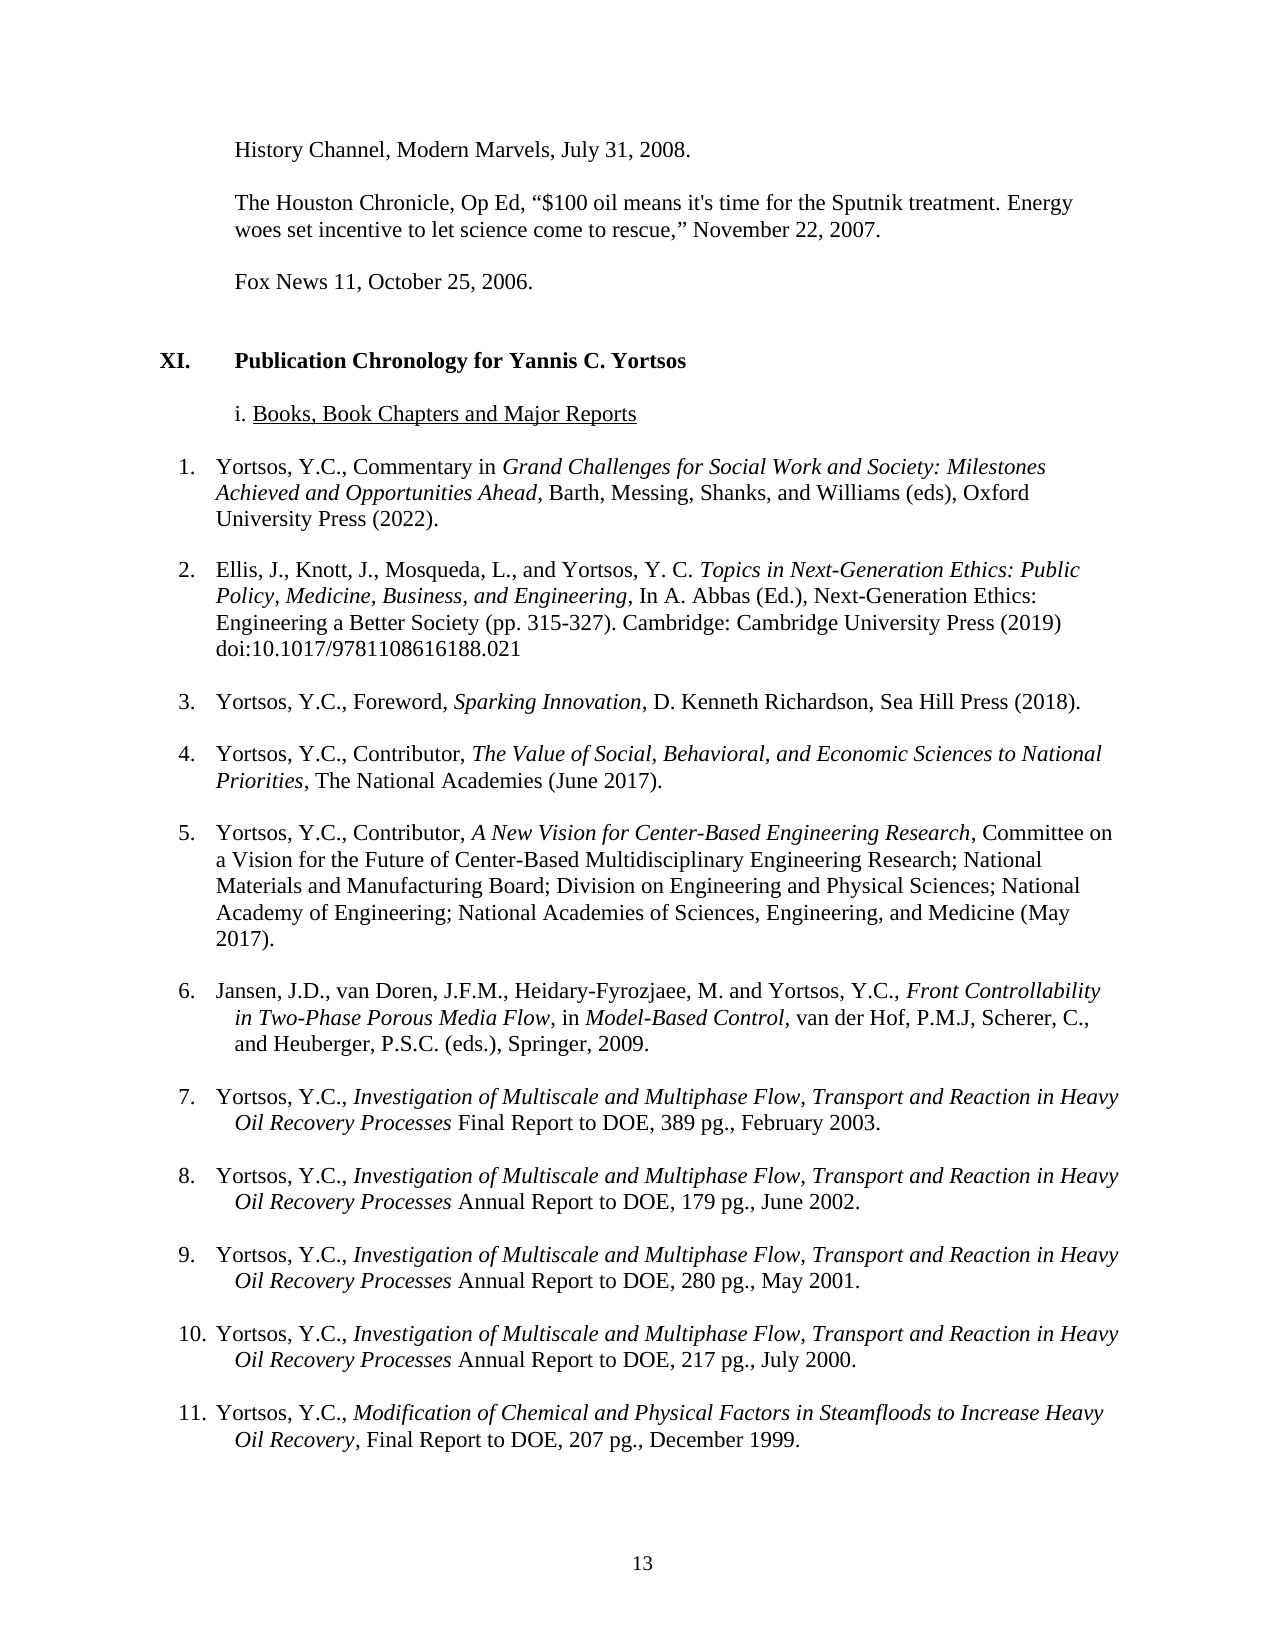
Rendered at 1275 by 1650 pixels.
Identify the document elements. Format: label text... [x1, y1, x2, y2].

list Yortsos, Y.C., Commentary in Grand Challenges for Social Work and Society: Milestones Achieved and Opportunities Ahead, Barth, Messing, Shanks, and Williams (eds), Oxford University Press (2022). [178, 453, 1125, 532]
list Ellis, J., Knott, J., Mosqueda, L., and Yortsos, Y. C. Topics in Next-Generation Ethics: Public Policy, Medicine, Business, and Engineering, In A. Abbas (Ed.), Next-Generation Ethics: Engineering a Better Society (pp. 315-327). Cambridge: Cambridge University Press (2019) doi:10.1017/9781108616188.021 [178, 556, 1125, 661]
list Yortsos, Y.C., Modification of Chemical and Physical Factors in Steamfloods to Increase Heavy Oil Recovery, Final Report to DOE, 207 pg., December 1999. [178, 1399, 1125, 1452]
list Yortsos, Y.C., Contributor, A New Vision for Center-Based Engineering Research, Committee on a Vision for the Future of Center-Based Multidisciplinary Engineering Research; National Materials and Manufacturing Board; Division on Engineering and Physical Sciences; National Academy of Engineering; National Academies of Sciences, Engineering, and Medicine (May 2017). [178, 819, 1125, 951]
list Yortsos, Y.C., Investigation of Multiscale and Multiphase Flow, Transport and Reaction in Heavy Oil Recovery Processes Annual Report to DOE, 280 pg., May 2001. [178, 1241, 1125, 1294]
list Yortsos, Y.C., Investigation of Multiscale and Multiphase Flow, Transport and Reaction in Heavy Oil Recovery Processes Annual Report to DOE, 217 pg., July 2000. [178, 1320, 1125, 1373]
text History Channel, Modern Marvels, July 31, 2008. [159, 137, 1125, 163]
list Yortsos, Y.C., Investigation of Multiscale and Multiphase Flow, Transport and Reaction in Heavy Oil Recovery Processes Annual Report to DOE, 179 pg., June 2002. [178, 1162, 1125, 1215]
list Yortsos, Y.C., Foreword, Sparking Innovation, D. Kenneth Richardson, Sea Hill Press (2018). [178, 688, 1125, 714]
list Yortsos, Y.C., Contributor, The Value of Social, Behavioral, and Economic Sciences to National Priorities, The National Academies (June 2017). [178, 740, 1125, 793]
list Yortsos, Y.C., Investigation of Multiscale and Multiphase Flow, Transport and Reaction in Heavy Oil Recovery Processes Final Report to DOE, 389 pg., February 2003. [178, 1083, 1125, 1136]
text Fox News 11, October 25, 2006. [159, 268, 1125, 295]
text The Houston Chronicle, Op Ed, “$100 oil means it's time for the Sputnik treatment. Energy woes set incentive to let science come to rescue,” November 22, 2007. [234, 189, 1125, 242]
text i. Books, Book Chapters and Major Reports [178, 400, 1125, 426]
subtitle XI. Publication Chronology for Yannis C. Yortsos [159, 347, 1125, 374]
list Jansen, J.D., van Doren, J.F.M., Heidary-Fyrozjaee, M. and Yortsos, Y.C., Front Controllability in Two-Phase Porous Media Flow, in Model-Based Control, van der Hof, P.M.J, Scherer, C., and Heuberger, P.S.C. (eds.), Springer, 2009. [178, 978, 1125, 1057]
